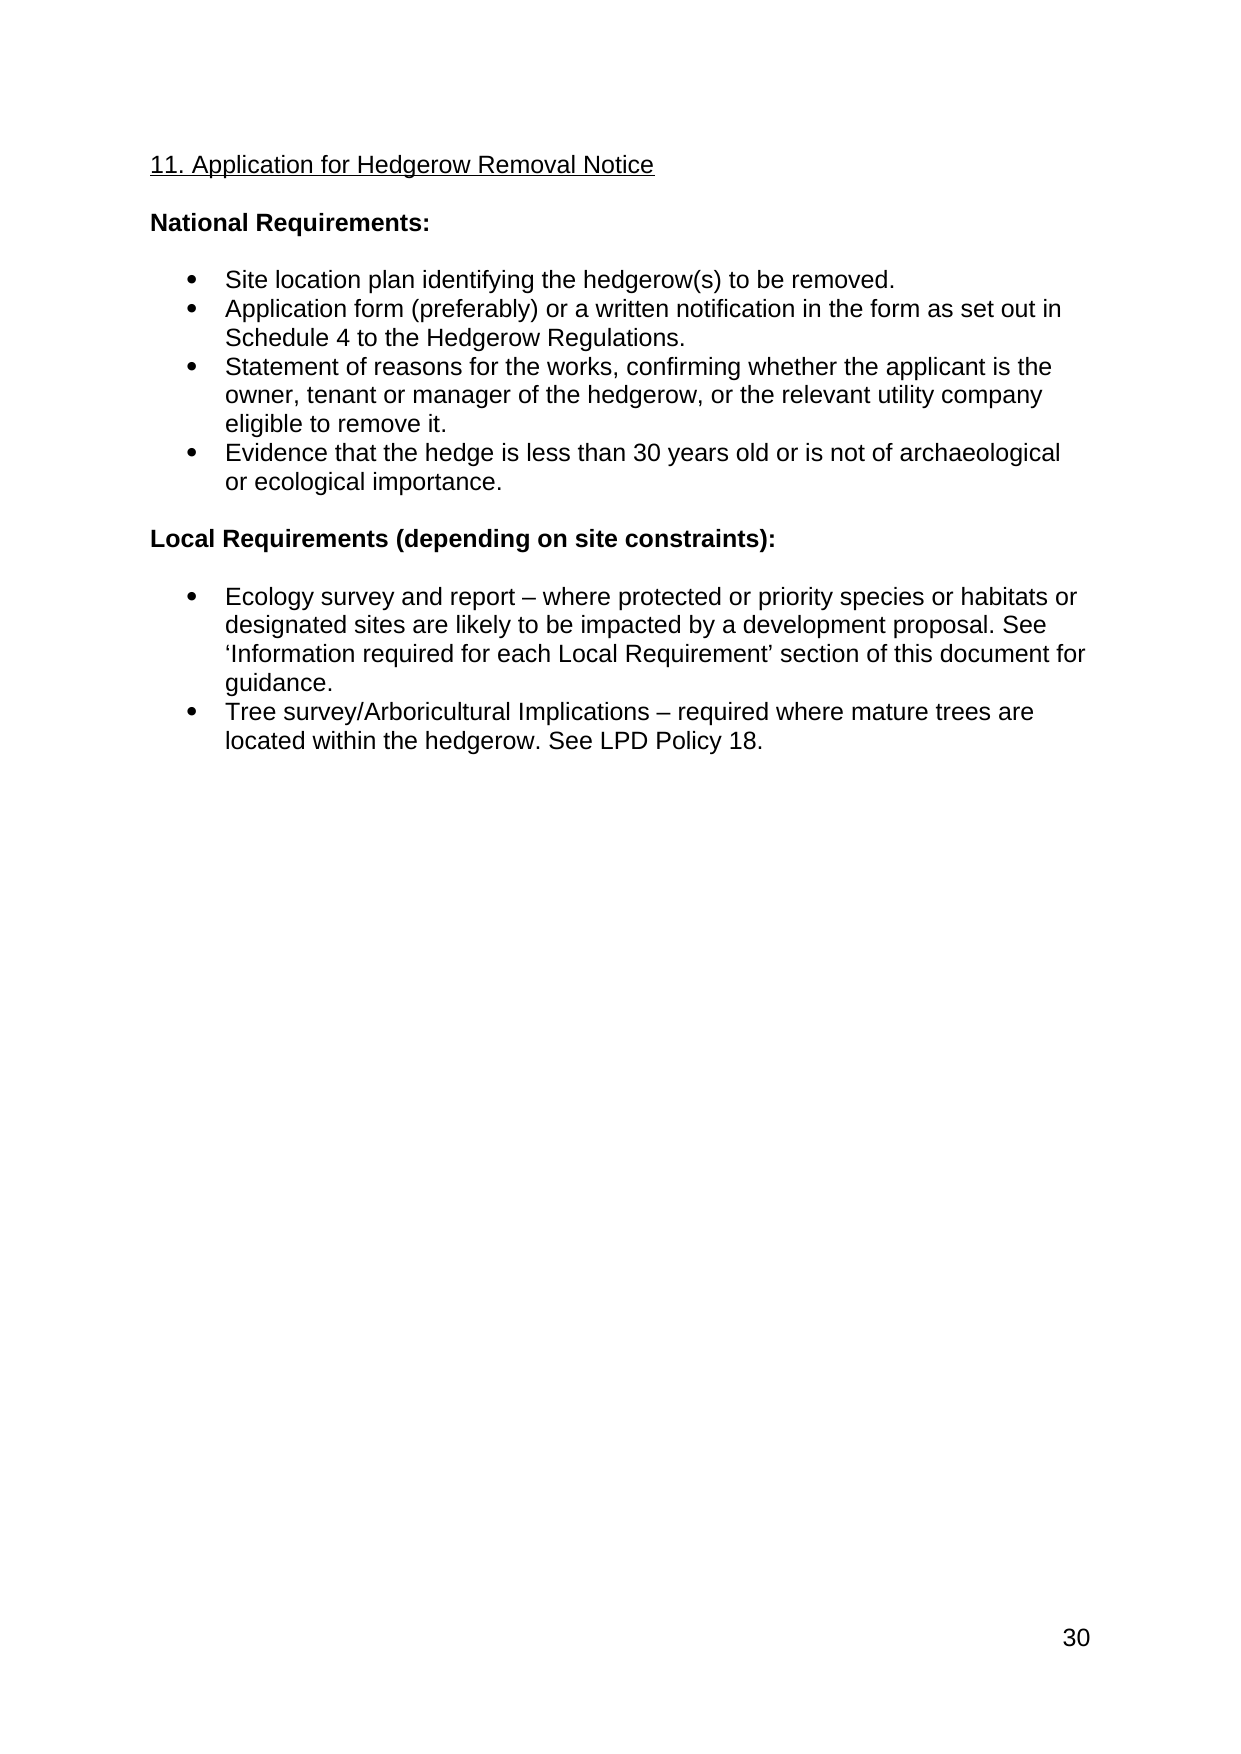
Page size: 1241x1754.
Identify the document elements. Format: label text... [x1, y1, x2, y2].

list Ecology survey and report – where protected or priority species or habitats or designated sites are likely to be impacted by a development proposal. See ‘Information required for each Local Requirement’ section of this document for guidance. [187, 582, 1090, 697]
list Statement of reasons for the works, confirming whether the applicant is the owner, tenant or manager of the hedgerow, or the relevant utility company eligible to remove it. [187, 351, 1090, 438]
list Evidence that the hedge is less than 30 years old or is not of archaeological or ecological importance. [187, 438, 1090, 495]
subtitle 11. Application for Hedgerow Removal Notice [150, 150, 1090, 179]
text Local Requirements (depending on site constraints): [150, 524, 1090, 553]
text National Requirements: [150, 207, 1090, 236]
list Site location plan identifying the hedgerow(s) to be removed. [187, 265, 1090, 294]
list Application form (preferably) or a written notification in the form as set out in Schedule 4 to the Hedgerow Regulations. [187, 294, 1090, 351]
list Tree survey/Arboricultural Implications – required where mature trees are located within the hedgerow. See LPD Policy 18. [187, 697, 1090, 754]
